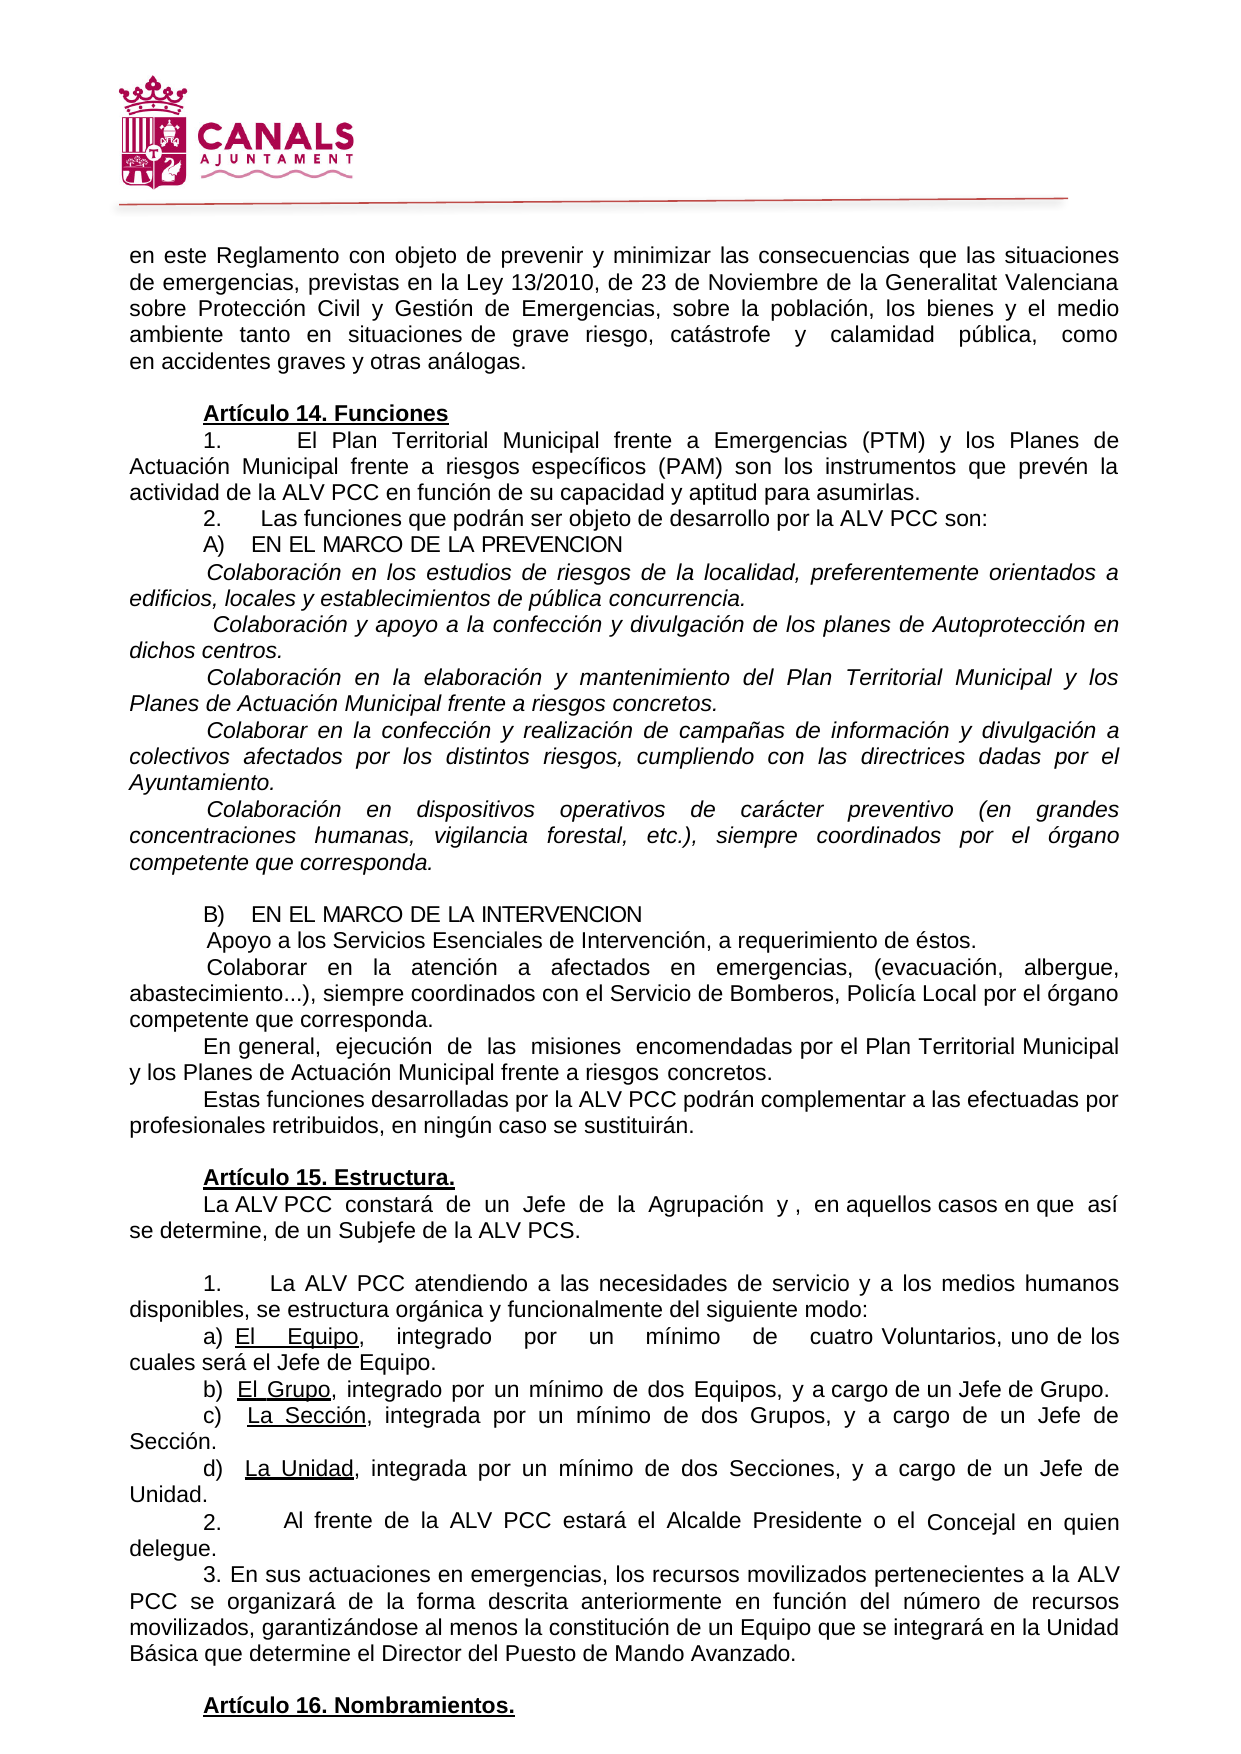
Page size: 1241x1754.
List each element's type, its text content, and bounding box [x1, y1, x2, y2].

text Colaboración en la elaboración y mantenimiento del Plan Territorial Municipal y los Planes de Actuación Municipal frente a riesgos concretos. [129, 664, 1119, 717]
text Colaborar en la confección y realización de campañas de información y divulgación a colectivos afectados por los distintos riesgos, cumpliendo con las directrices dadas por el Ayuntamiento. [129, 717, 1120, 796]
list El Plan Territorial Municipal frente a Emergencias (PTM) y los Planes de Actuación Municipal frente a riesgos específicos (PAM) son los instrumentos que prevén la actividad de la ALV PCC en función de su capacidad y aptitud para asumirlas. [129, 427, 1120, 506]
text Colaboración y apoyo a la confección y divulgación de los planes de Autoprotección en dichos centros. [129, 611, 1120, 664]
list El Grupo, integrado por un mínimo de dos Equipos, y a cargo de un Jefe de Grupo. [203, 1376, 1132, 1402]
text Estas funciones desarrolladas por la ALV PCC podrán complementar a las efectuadas por profesionales retribuidos, en ningún caso se sustituirán. [129, 1086, 1120, 1138]
list Las funciones que podrán ser objeto de desarrollo por la ALV PCC son: [203, 506, 1132, 532]
text La ALV PCC constará de un Jefe de la Agrupación y , en aquellos casos en que así se determine, de un Subjefe de la ALV PCS. [129, 1191, 1120, 1244]
subtitle Artículo 14. Funciones [203, 400, 1132, 426]
text Colaboración en los estudios de riesgos de la localidad, preferentemente orientados a edificios, locales y establecimientos de pública concurrencia. [129, 558, 1120, 611]
text En general, ejecución de las misiones encomendadas por el Plan Territorial Municipal y los Planes de Actuación Municipal frente a riesgos concretos. [129, 1033, 1120, 1086]
list La Unidad, integrada por un mínimo de dos Secciones, y a cargo de un Jefe de Unidad. [129, 1454, 1120, 1507]
list La Sección, integrada por un mínimo de dos Grupos, y a cargo de un Jefe de Sección. [129, 1402, 1120, 1454]
list En sus actuaciones en emergencias, los recursos movilizados pertenecientes a la ALV PCC se organizará de la forma descrita anteriormente en función del número de recursos movilizados, garantizándose al menos la constitución de un Equipo que se integrará en la Unidad Básica que determine el Director del Puesto de Mando Avanzado. [129, 1561, 1120, 1667]
picture [118, 75, 354, 190]
subtitle Artículo 15. Estructura. [203, 1164, 1132, 1191]
list La ALV PCC atendiendo a las necesidades de servicio y a los medios humanos disponibles, se estructura orgánica y funcionalmente del siguiente modo: [129, 1270, 1120, 1323]
list El Equipo, integrado por un mínimo de cuatro Voluntarios, uno de los cuales será el Jefe de Equipo. [129, 1323, 1120, 1376]
list Al frente de la ALV PCC estará el Alcalde Presidente o el Concejal en quien delegue. [129, 1507, 1120, 1561]
text Colaborar en la atención a afectados en emergencias, (evacuación, albergue, abastecimiento...), siempre coordinados con el Servicio de Bomberos, Policía Local por el órgano competente que corresponda. [129, 954, 1120, 1033]
list EN EL MARCO DE LA INTERVENCION [203, 901, 1132, 927]
subtitle Artículo 16. Nombramientos. [203, 1692, 1132, 1718]
text Colaboración en dispositivos operativos de carácter preventivo (en grandes concentraciones humanas, vigilancia forestal, etc.), siempre coordinados por el órgano competente que corresponda. [129, 796, 1120, 875]
text Apoyo a los Servicios Esenciales de Intervención, a requerimiento de éstos. [206, 927, 1132, 954]
list EN EL MARCO DE LA PREVENCION [203, 532, 1132, 558]
